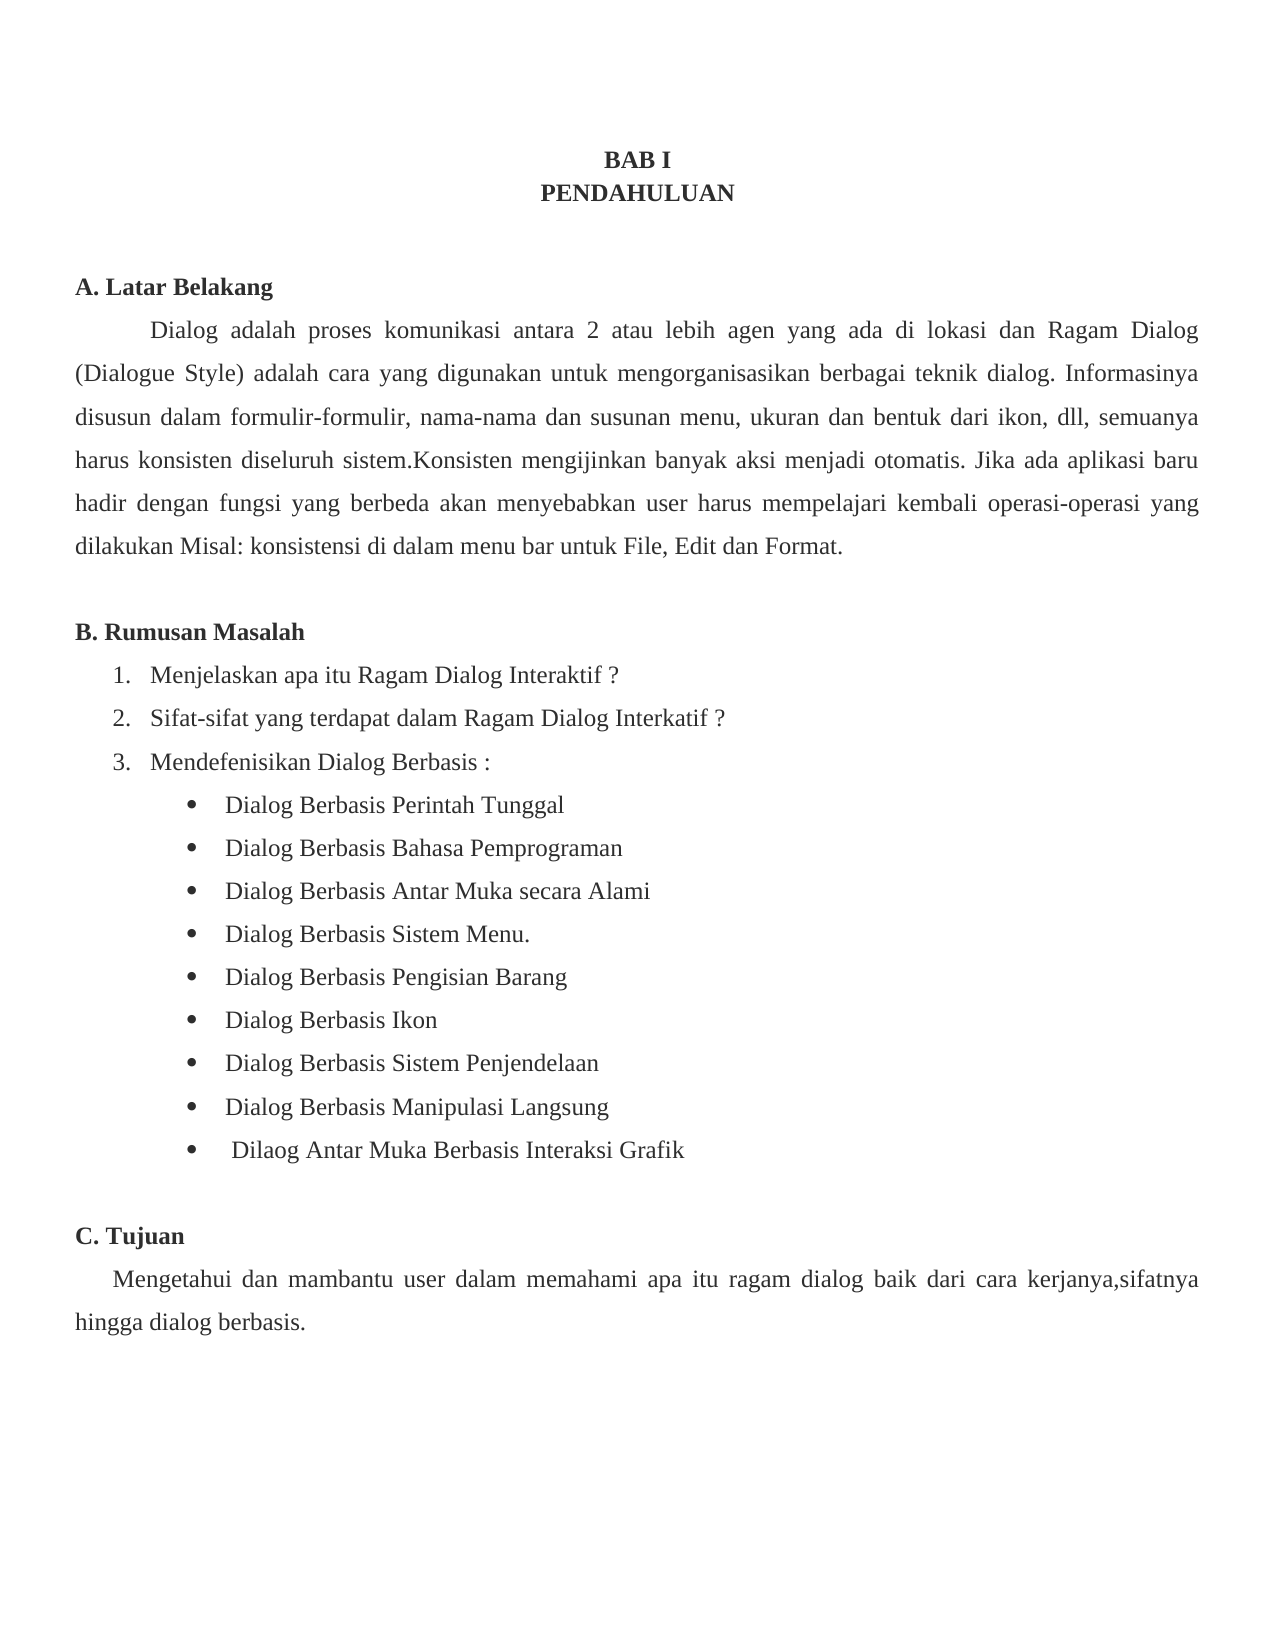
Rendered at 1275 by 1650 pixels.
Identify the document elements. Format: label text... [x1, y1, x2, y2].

list Dialog Berbasis Sistem Penjendelaan [187, 1048, 1200, 1077]
text Mengetahui dan mambantu user dalam memahami apa itu ragam dialog baik dari cara kerjanya,sifatnya hingga dialog berbasis. [75, 1264, 1200, 1336]
list Mendefenisikan Dialog Berbasis : [112, 747, 1200, 775]
text A. Latar Belakang [75, 272, 1200, 301]
text C. Tujuan [75, 1221, 1200, 1250]
list Dialog Berbasis Bahasa Pemprograman [187, 833, 1200, 862]
text PENDAHULUAN [75, 174, 1200, 207]
text B. Rumusan Masalah [75, 617, 1200, 646]
list Menjelaskan apa itu Ragam Dialog Interaktif ? [112, 660, 1200, 689]
list Dialog Berbasis Perintah Tunggal [187, 790, 1200, 818]
text BAB I [75, 141, 1200, 174]
list Sifat-sifat yang terdapat dalam Ragam Dialog Interkatif ? [112, 703, 1200, 732]
list Dialog Berbasis Ikon [187, 1005, 1200, 1034]
list Dialog Berbasis Antar Muka secara Alami [187, 876, 1200, 905]
list Dialog Berbasis Manipulasi Langsung [187, 1092, 1200, 1120]
list Dialog Berbasis Pengisian Barang [187, 962, 1200, 991]
list Dialog Berbasis Sistem Menu. [187, 919, 1200, 948]
text Dialog adalah proses komunikasi antara 2 atau lebih agen yang ada di lokasi dan Ragam Dialog (Dialogue Style) adalah cara yang digunakan untuk mengorganisasikan berbagai teknik dialog. Informasinya disusun dalam formulir-formulir, nama-nama dan susunan menu, ukuran dan bentuk dari ikon, dll, semuanya harus konsisten diseluruh sistem.Konsisten mengijinkan banyak aksi menjadi otomatis. Jika ada aplikasi baru hadir dengan fungsi yang berbeda akan menyebabkan user harus mempelajari kembali operasi-operasi yang dilakukan Misal: konsistensi di dalam menu bar untuk File, Edit dan Format. [75, 315, 1200, 560]
list Dilaog Antar Muka Berbasis Interaksi Grafik [187, 1135, 1200, 1163]
